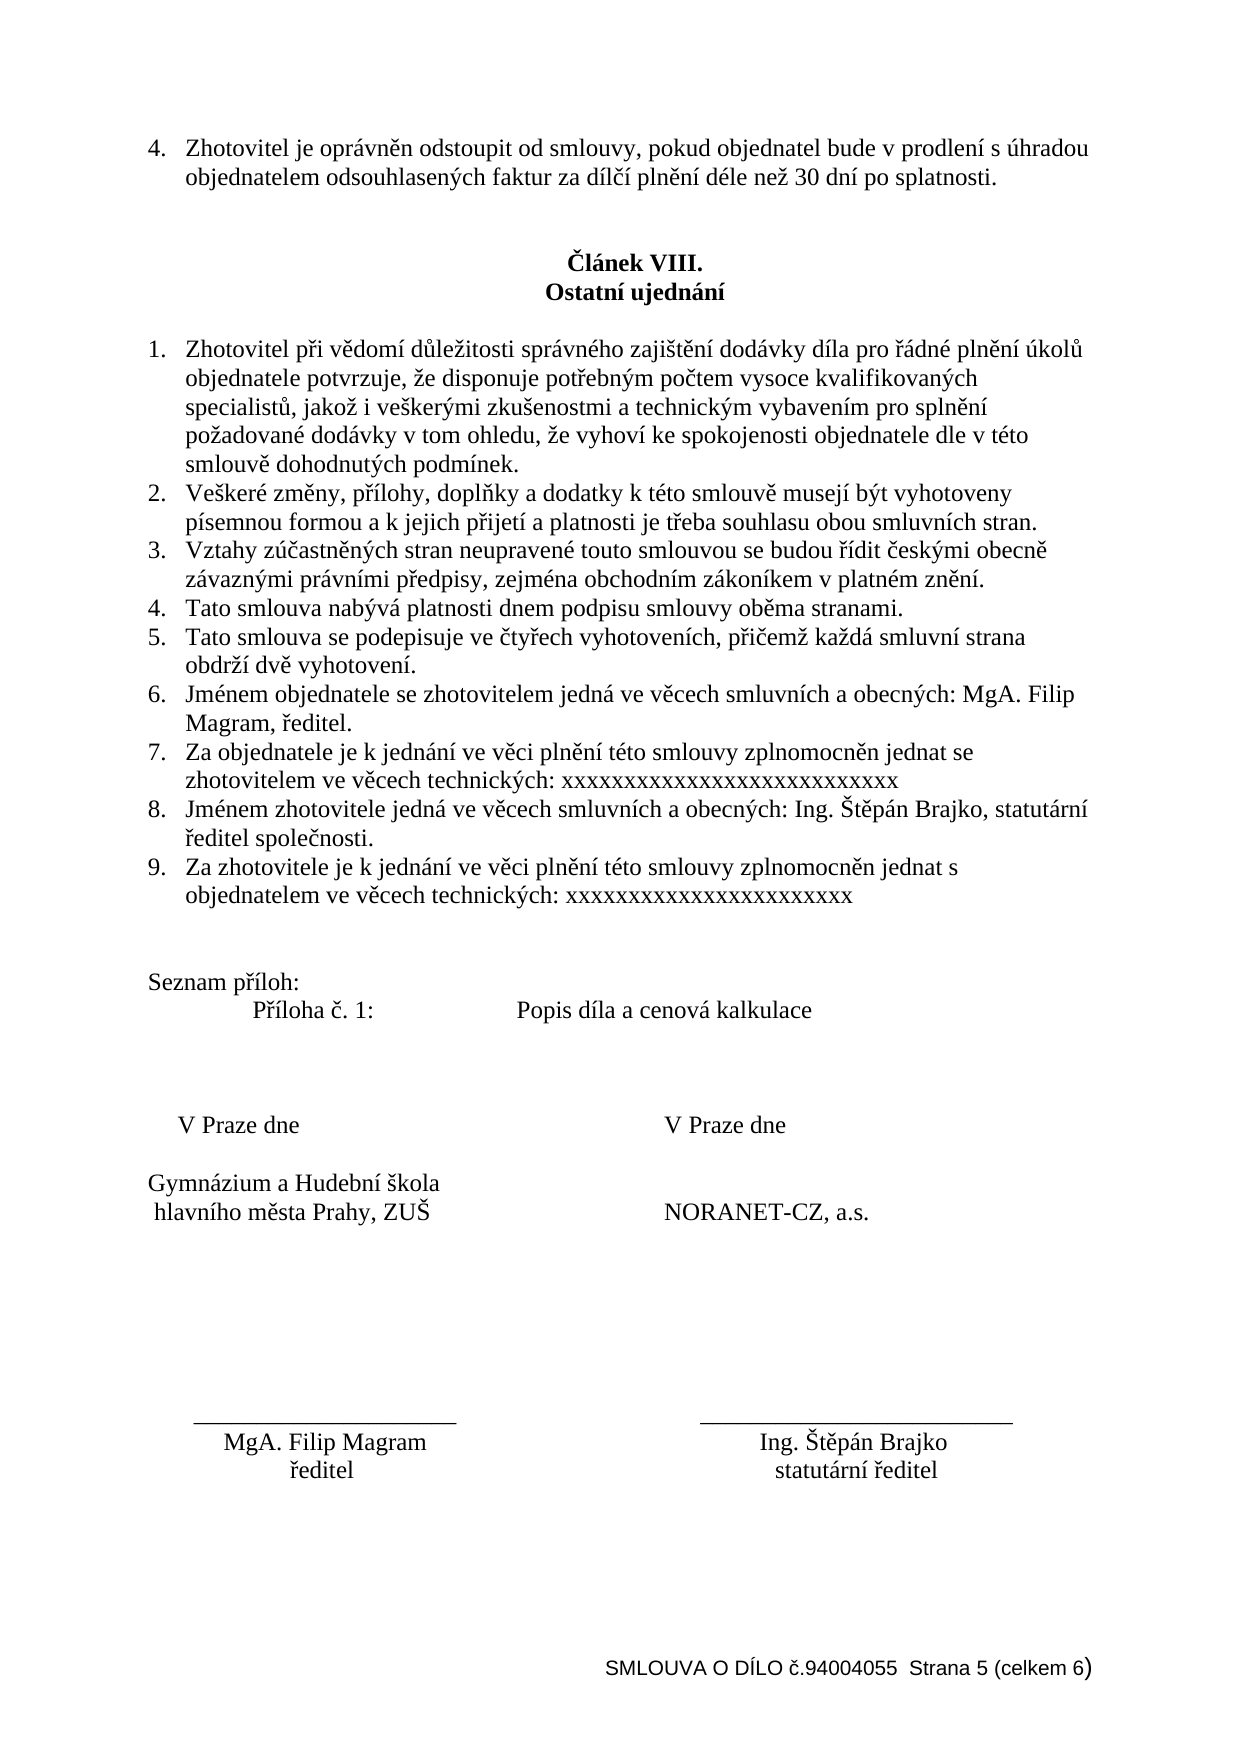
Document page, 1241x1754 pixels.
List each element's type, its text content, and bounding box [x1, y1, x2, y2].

list Vztahy zúčastněných stran neupravené touto smlouvou se budou řídit českými obecně závaznými právními předpisy, zejména obchodním zákoníkem v platném znění. [148, 535, 1092, 593]
list Za objednatele je k jednání ve věci plnění této smlouvy zplnomocněn jednat se zhotovitelem ve věcech technických: xxxxxxxxxxxxxxxxxxxxxxxxxxx [148, 737, 1092, 794]
list Za zhotovitele je k jednání ve věci plnění této smlouvy zplnomocněn jednat s objednatelem ve věcech technických: xxxxxxxxxxxxxxxxxxxxxxx [148, 852, 1092, 909]
list Zhotovitel je oprávněn odstoupit od smlouvy, pokud objednatel bude v prodlení s úhradou objednatelem odsouhlasených faktur za dílčí plnění déle než 30 dní po splatnosti. [148, 133, 1092, 190]
text _____________________ _________________________ [148, 1398, 1092, 1427]
text V Praze dne V Praze dne [148, 1110, 1092, 1139]
text Seznam příloh: [148, 967, 1092, 995]
list Zhotovitel při vědomí důležitosti správného zajištění dodávky díla pro řádné plnění úkolů objednatele potvrzuje, že disponuje potřebným počtem vysoce kvalifikovaných specialistů, jakož i veškerými zkušenostmi a technickým vybavením pro splnění požadované dodávky v tom ohledu, že vyhoví ke spokojenosti objednatele dle v této smlouvě dohodnutých podmínek. [148, 334, 1092, 478]
list Veškeré změny, přílohy, doplňky a dodatky k této smlouvě musejí být vyhotoveny písemnou formou a k jejich přijetí a platnosti je třeba souhlasu obou smluvních stran. [148, 478, 1092, 535]
text MgA. Filip Magram Ing. [148, 1427, 1092, 1455]
list Jménem objednatele se zhotovitelem jedná ve věcech smluvních a obecných: MgA. Filip Magram, ředitel. [148, 679, 1092, 737]
list Tato smlouva nabývá platnosti dnem podpisu smlouvy oběma stranami. [148, 593, 1092, 622]
text Gymnázium a Hudební škola [148, 1168, 1092, 1197]
text hlavního města Prahy, ZUŠ NORANET-CZ, a.s. [148, 1197, 1092, 1225]
list Tato smlouva se podepisuje ve čtyřech vyhotoveních, přičemž každá smluvní strana obdrží dvě vyhotovení. [148, 622, 1092, 679]
text Příloha č. 1: Popis díla a cenová kalkulace [223, 995, 1092, 1024]
text Ostatní ujednání [148, 277, 1092, 305]
list Jménem zhotovitele jedná ve věcech smluvních a obecných: Ing. , statutární ředitel společnosti. [148, 794, 1092, 852]
text Článek VIII. [148, 248, 1092, 277]
text ředitel statutární ředitel [148, 1455, 1092, 1484]
